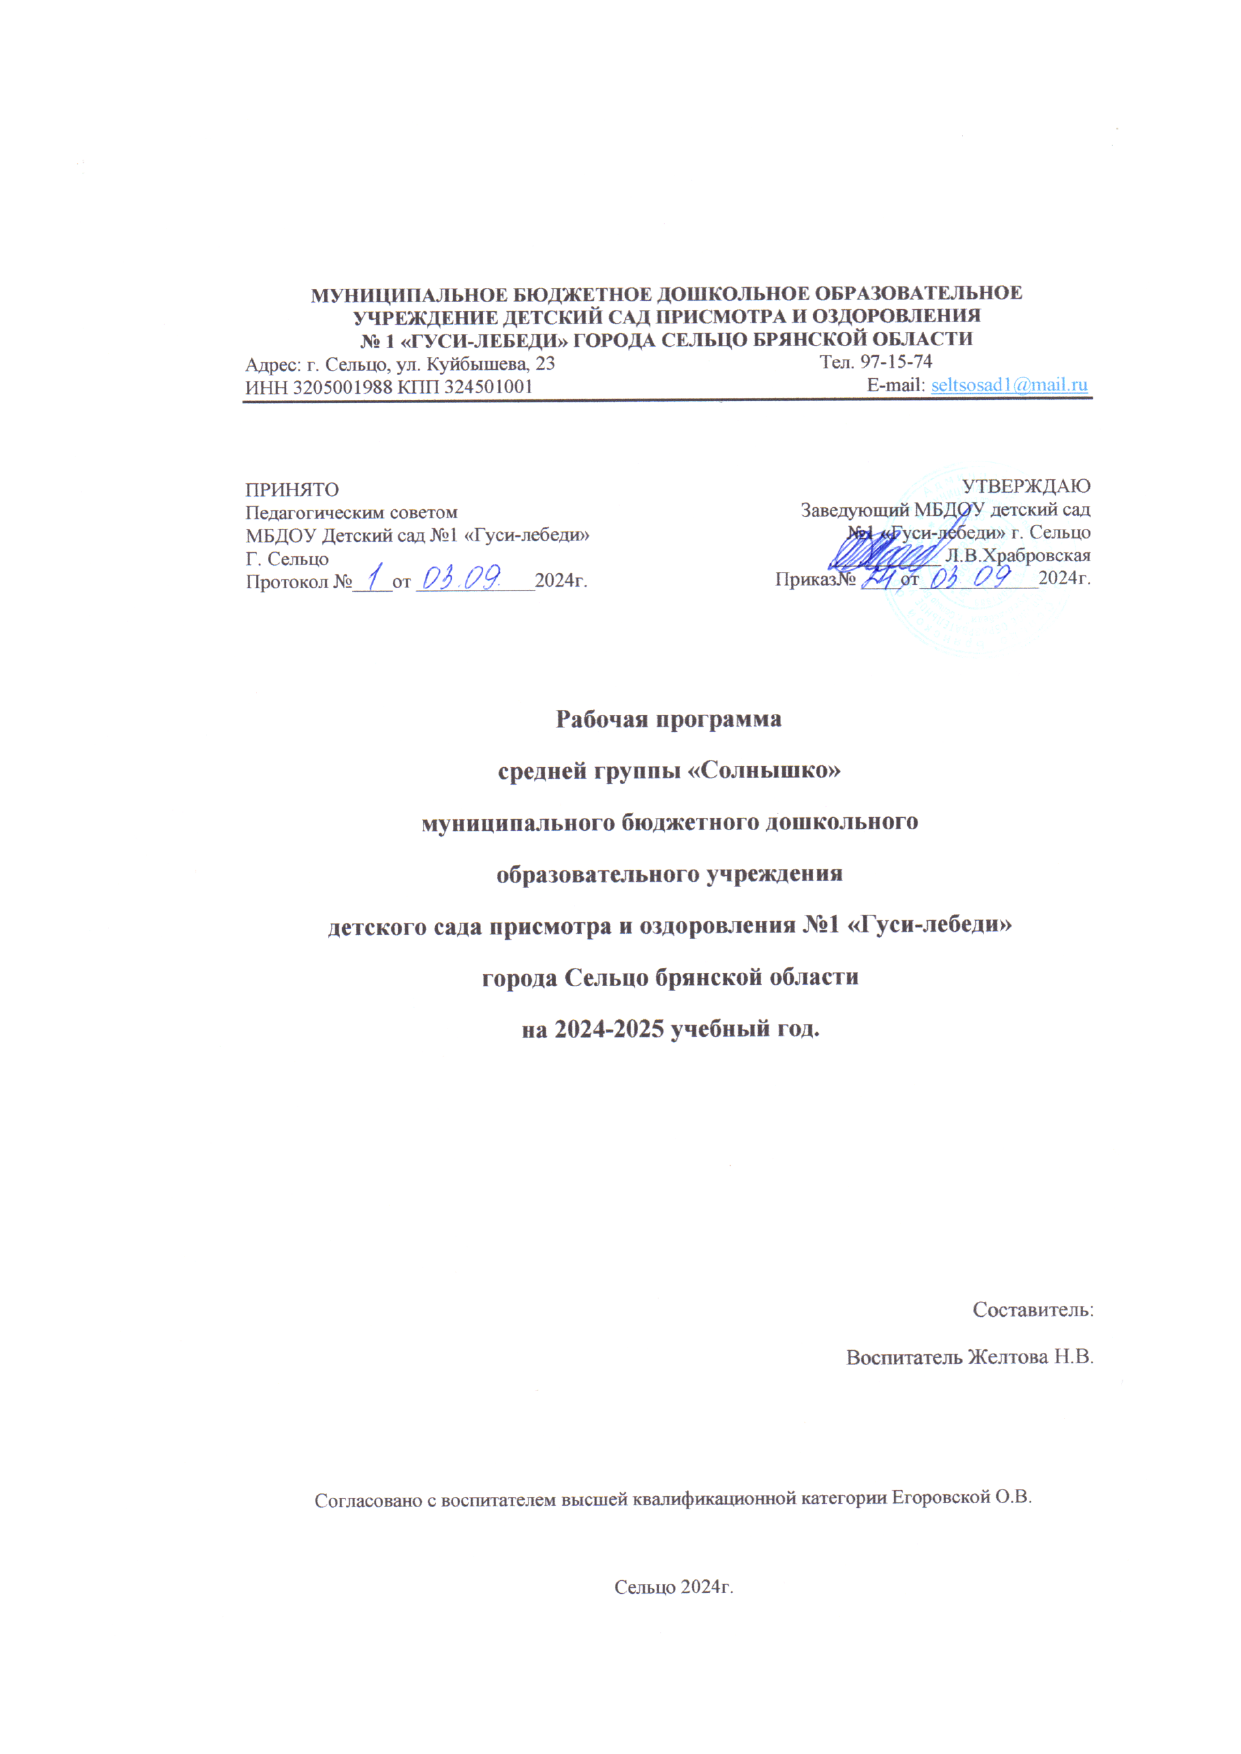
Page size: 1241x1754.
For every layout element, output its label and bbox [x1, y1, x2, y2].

picture [73, 118, 1152, 1636]
